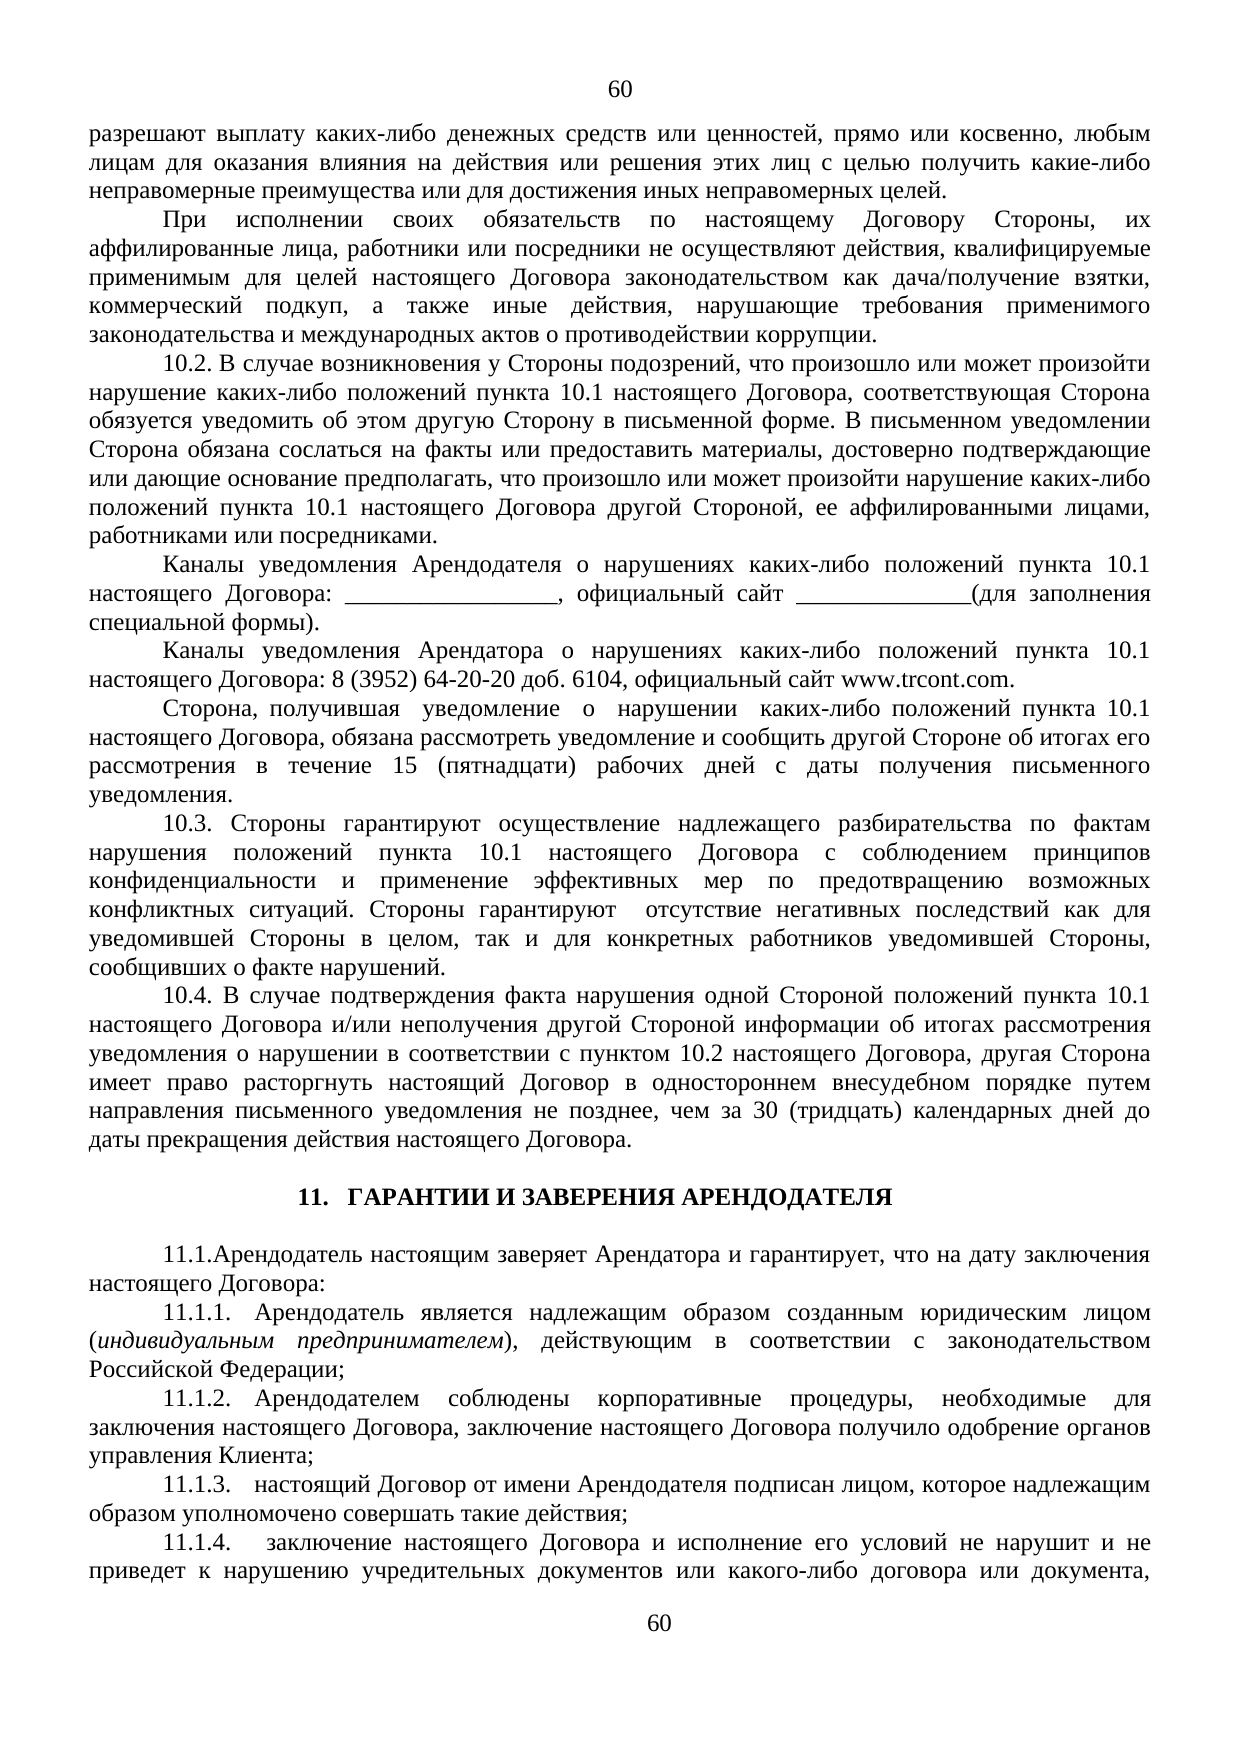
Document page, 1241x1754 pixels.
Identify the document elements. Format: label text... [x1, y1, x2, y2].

list Арендодатель является надлежащим образом созданным юридическим лицом (индивидуальным предпринимателем), действующим в соответствии с законодательством Российской Федерации; [89, 1297, 1152, 1383]
text Каналы уведомления Арендатора о нарушениях каких-либо положений пункта 10.1 настоящего Договора: 8 (3952) 64-20-20 доб. 6104, официальный сайт www.trcont.com. [89, 636, 1152, 693]
list ГАРАНТИИ И ЗАВЕРЕНИЯ АРЕНДОДАТЕЛЯ [39, 1182, 1152, 1211]
text 10.2. В случае возникновения у Стороны подозрений, что произошло или может произойти нарушение каких-либо положений пункта 10.1 настоящего Договора, соответствующая Сторона обязуется уведомить об этом другую Сторону в письменной форме. В письменном уведомлении Сторона обязана сослаться на факты или предоставить материалы, достоверно подтверждающие или дающие основание предполагать, что произошло или может произойти нарушение каких-либо положений пункта 10.1 настоящего Договора другой Стороной, ее аффилированными лицами, работниками или посредниками. [89, 348, 1152, 549]
list настоящий Договор от имени Арендодателя подписан лицом, которое надлежащим образом уполномочено совершать такие действия; [89, 1469, 1152, 1527]
text 10.4. В случае подтверждения факта нарушения одной Стороной положений пункта 10.1 настоящего Договора и/или неполучения другой Стороной информации об итогах рассмотрения уведомления о нарушении в соответствии с пунктом 10.2 настоящего Договора, другая Сторона имеет право расторгнуть настоящий Договор в одностороннем внесудебном порядке путем направления письменного уведомления не позднее, чем за 30 (тридцать) календарных дней до даты прекращения действия настоящего Договора. [89, 981, 1152, 1153]
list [89, 1527, 1152, 1584]
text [89, 118, 1152, 204]
list Арендодатель настоящим заверяет Арендатора и гарантирует, что на дату заключения настоящего Договора: [89, 1239, 1152, 1297]
list Арендодателем соблюдены корпоративные процедуры, необходимые для заключения настоящего Договора, заключение настоящего Договора получило одобрение органов управления Клиента; [89, 1383, 1152, 1469]
text При исполнении своих обязательств по настоящему Договору Стороны, их аффилированные лица, работники или посредники не осуществляют действия, квалифицируемые применимым для целей настоящего Договора законодательством как дача/получение взятки, коммерческий подкуп, а также иные действия, нарушающие требования применимого законодательства и международных актов о противодействии коррупции. [89, 204, 1152, 348]
text Сторона, получившая уведомление о нарушении каких-либо положений пункта 10.1 настоящего Договора, обязана рассмотреть уведомление и сообщить другой Стороне об итогах его рассмотрения в течение 15 (пятнадцати) рабочих дней с даты получения письменного уведомления. [89, 693, 1152, 808]
text Каналы уведомления Арендодателя о нарушениях каких-либо положений пункта 10.1 настоящего Договора: _________________, официальный сайт ______________(для заполнения специальной формы). [89, 549, 1152, 636]
text 10.3. Стороны гарантируют осуществление надлежащего разбирательства по фактам нарушения положений пункта 10.1 настоящего Договора с соблюдением принципов конфиденциальности и применение эффективных мер по предотвращению возможных конфликтных ситуаций. Стороны гарантируют отсутствие негативных последствий как для уведомившей Стороны в целом, так и для конкретных работников уведомившей Стороны, сообщивших о факте нарушений. [89, 808, 1152, 981]
